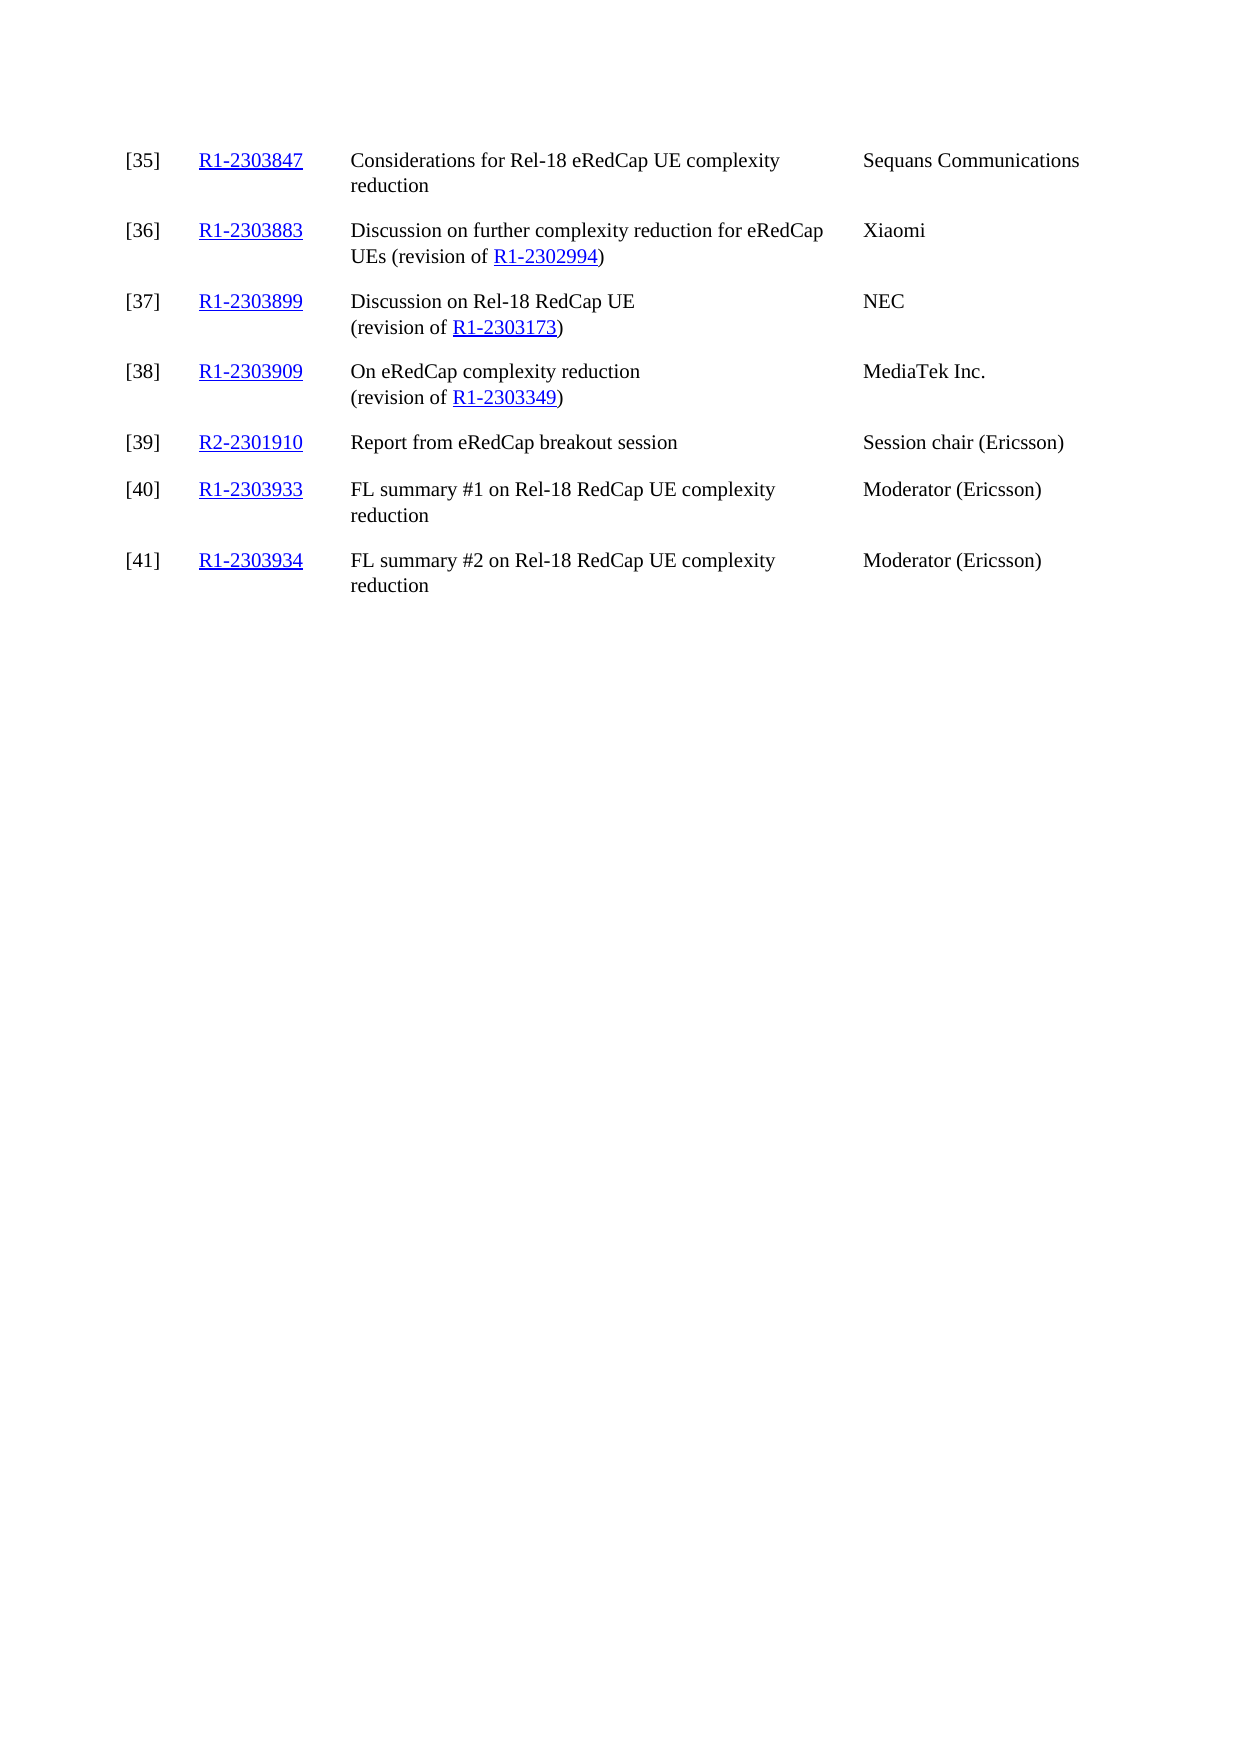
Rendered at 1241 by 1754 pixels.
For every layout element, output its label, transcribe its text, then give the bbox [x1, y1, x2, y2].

table_cell NEC [856, 289, 1121, 359]
table_cell MediaTek Inc. [856, 359, 1121, 430]
table_cell [37] [118, 289, 191, 359]
table_cell FL summary #2 on Rel-18 RedCap UE complexity reduction [343, 548, 856, 618]
table_cell R2-2301910 [191, 430, 343, 477]
table_cell [41] [118, 548, 191, 618]
table_cell Session chair (Ericsson) [856, 430, 1121, 477]
table_cell [35] [118, 148, 191, 218]
table_cell R1-2303883 [191, 218, 343, 289]
table_cell Discussion on Rel-18 RedCap UE (revision of R1-2303173) [343, 289, 856, 359]
table_cell [40] [118, 477, 191, 547]
table_cell Xiaomi [856, 218, 1121, 289]
table_cell [38] [118, 359, 191, 430]
table_cell FL summary #1 on Rel-18 RedCap UE complexity reduction [343, 477, 856, 547]
table_cell Sequans Communications [856, 148, 1121, 218]
table_cell Report from eRedCap breakout session [343, 430, 856, 477]
table_cell Moderator (Ericsson) [856, 477, 1121, 547]
table_cell Moderator (Ericsson) [856, 548, 1121, 618]
table_cell Discussion on further complexity reduction for eRedCap UEs (revision of R1-2302994) [343, 218, 856, 289]
table_cell [39] [118, 430, 191, 477]
table_cell R1-2303934 [191, 548, 343, 618]
table_cell R1-2303847 [191, 148, 343, 218]
table_cell R1-2303899 [191, 289, 343, 359]
table_cell [36] [118, 218, 191, 289]
table_cell R1-2303933 [191, 477, 343, 547]
table_cell On eRedCap complexity reduction (revision of R1-2303349) [343, 359, 856, 430]
table_cell R1-2303909 [191, 359, 343, 430]
table_cell Considerations for Rel-18 eRedCap UE complexity reduction [343, 148, 856, 218]
